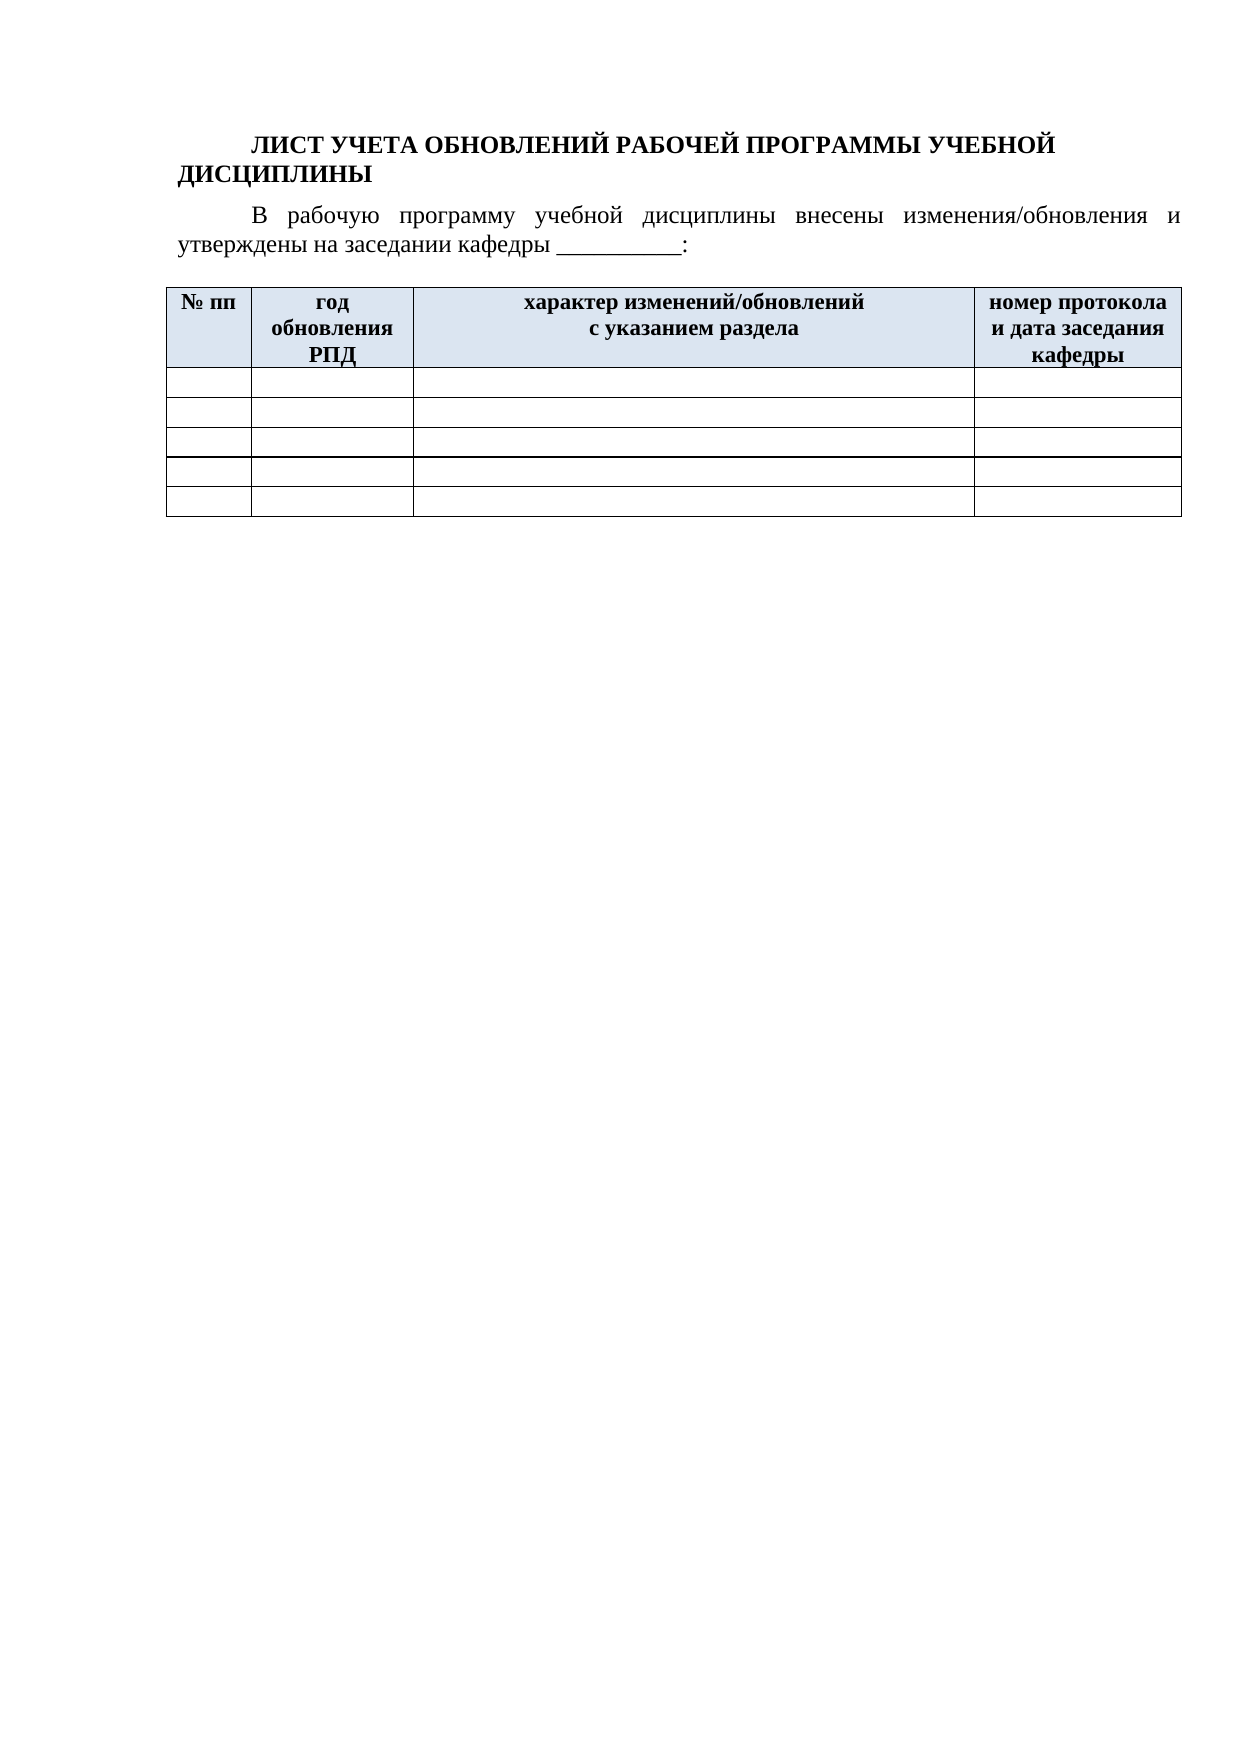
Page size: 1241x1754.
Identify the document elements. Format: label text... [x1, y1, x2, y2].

table_cell [167, 428, 251, 456]
table_cell [252, 487, 413, 516]
table_cell [167, 398, 251, 427]
table_cell [252, 398, 413, 427]
table_cell [167, 458, 251, 486]
table_cell [252, 428, 413, 456]
table_cell [975, 368, 1181, 397]
table_cell [167, 487, 251, 516]
table_cell [414, 458, 974, 486]
table_header год обновления РПД [252, 288, 413, 367]
table_header № пп [167, 288, 251, 367]
table_header характер изменений/обновлений с указанием раздела [414, 288, 974, 367]
table_cell [975, 428, 1181, 456]
table_cell [975, 458, 1181, 486]
table_header номер протокола и дата заседания кафедры [975, 288, 1181, 367]
table_cell [167, 368, 251, 397]
table_cell [414, 368, 974, 397]
table_cell [414, 428, 974, 456]
table_cell [414, 398, 974, 427]
table_cell [252, 458, 413, 486]
table_cell [252, 368, 413, 397]
table_cell [975, 398, 1181, 427]
subtitle ЛИСТ УЧЕТА ОБНОВЛЕНИЙ РАБОЧЕЙ ПРОГРАММЫ УЧЕБНОЙ ДИСЦИПЛИНЫ [177, 131, 1181, 188]
text В рабочую программу учебной дисциплины внесены изменения/обновления и утверждены на заседании кафедры __________: [177, 201, 1181, 258]
table_cell [975, 487, 1181, 516]
table_cell [414, 487, 974, 516]
